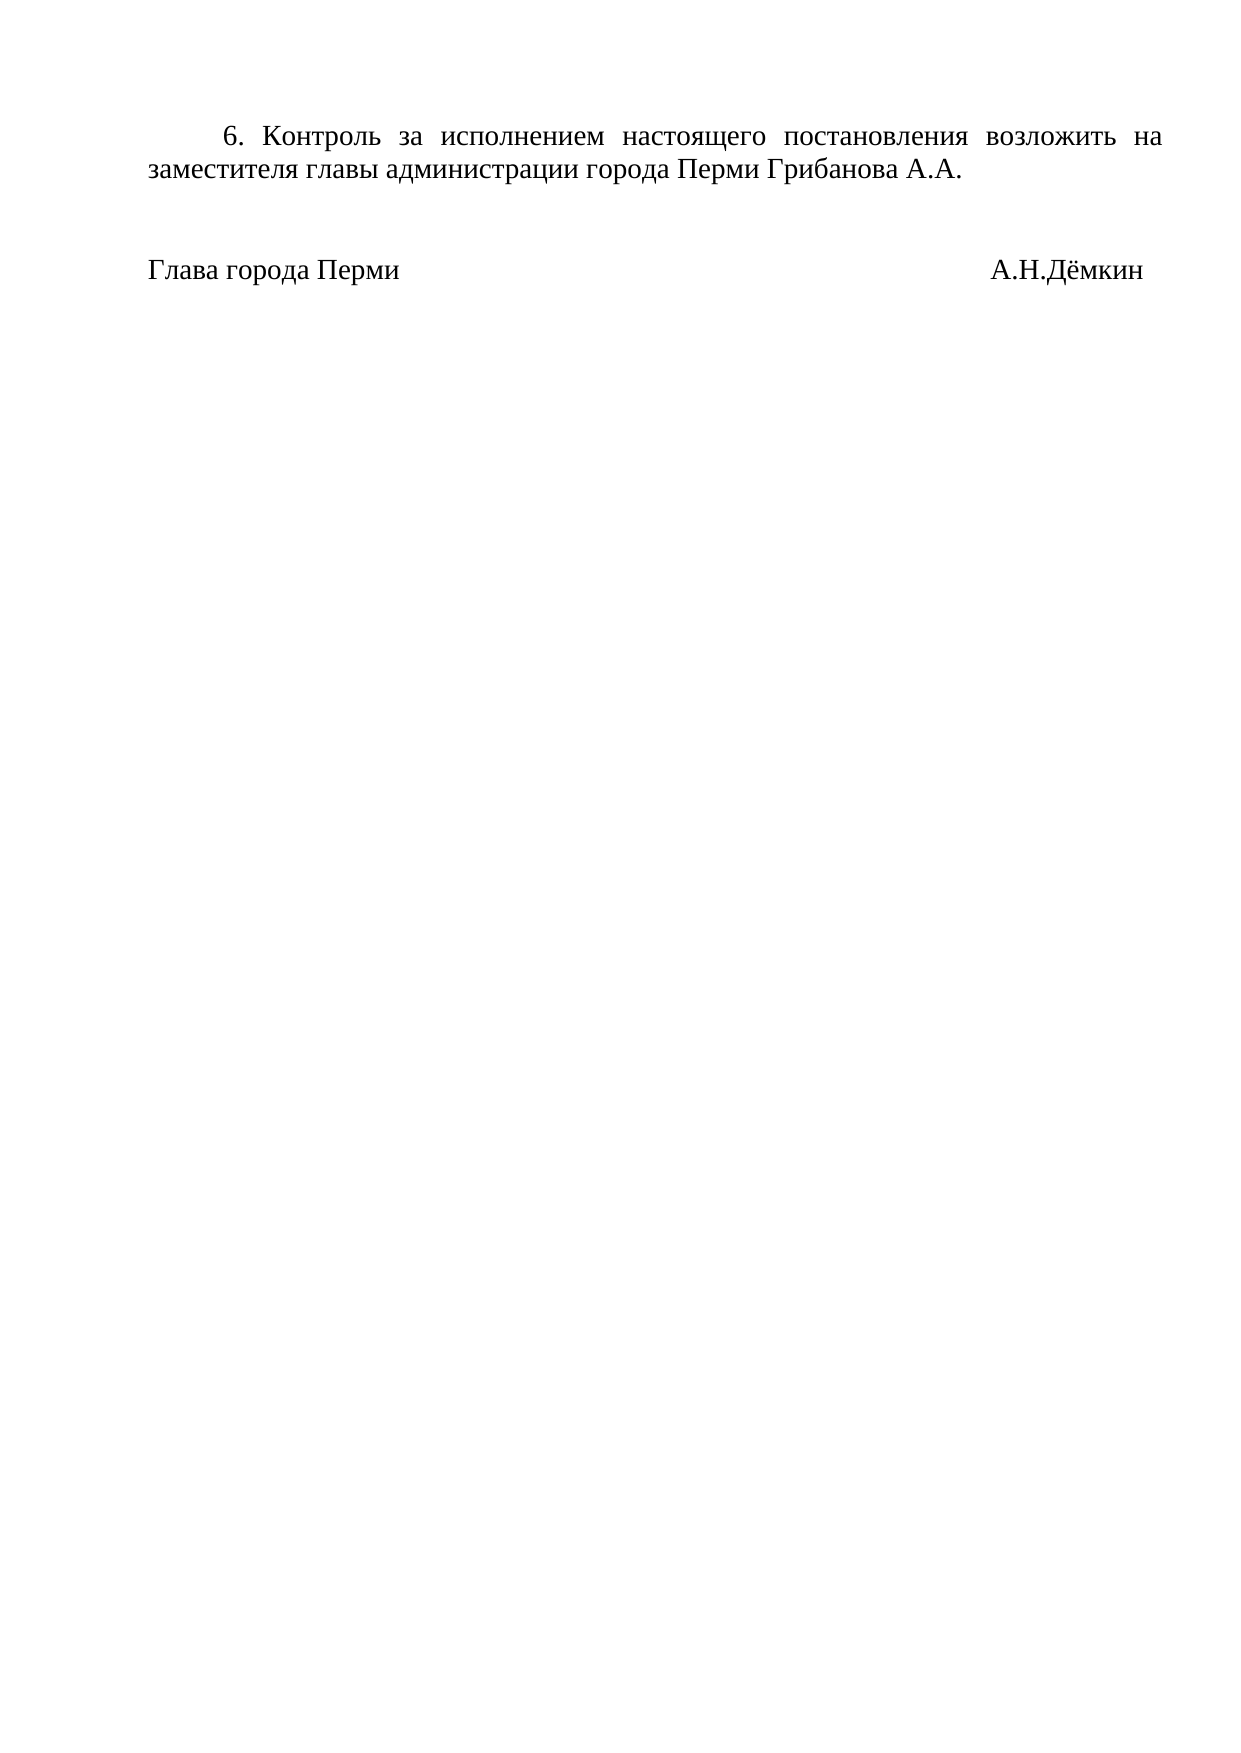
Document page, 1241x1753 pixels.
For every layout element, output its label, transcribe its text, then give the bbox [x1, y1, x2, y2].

text Глава города Перми А.Н.Дёмкин [148, 252, 1181, 286]
text 6. Контроль за исполнением настоящего постановления возложить на заместителя главы администрации города Перми Грибанова А.А. [148, 118, 1181, 185]
